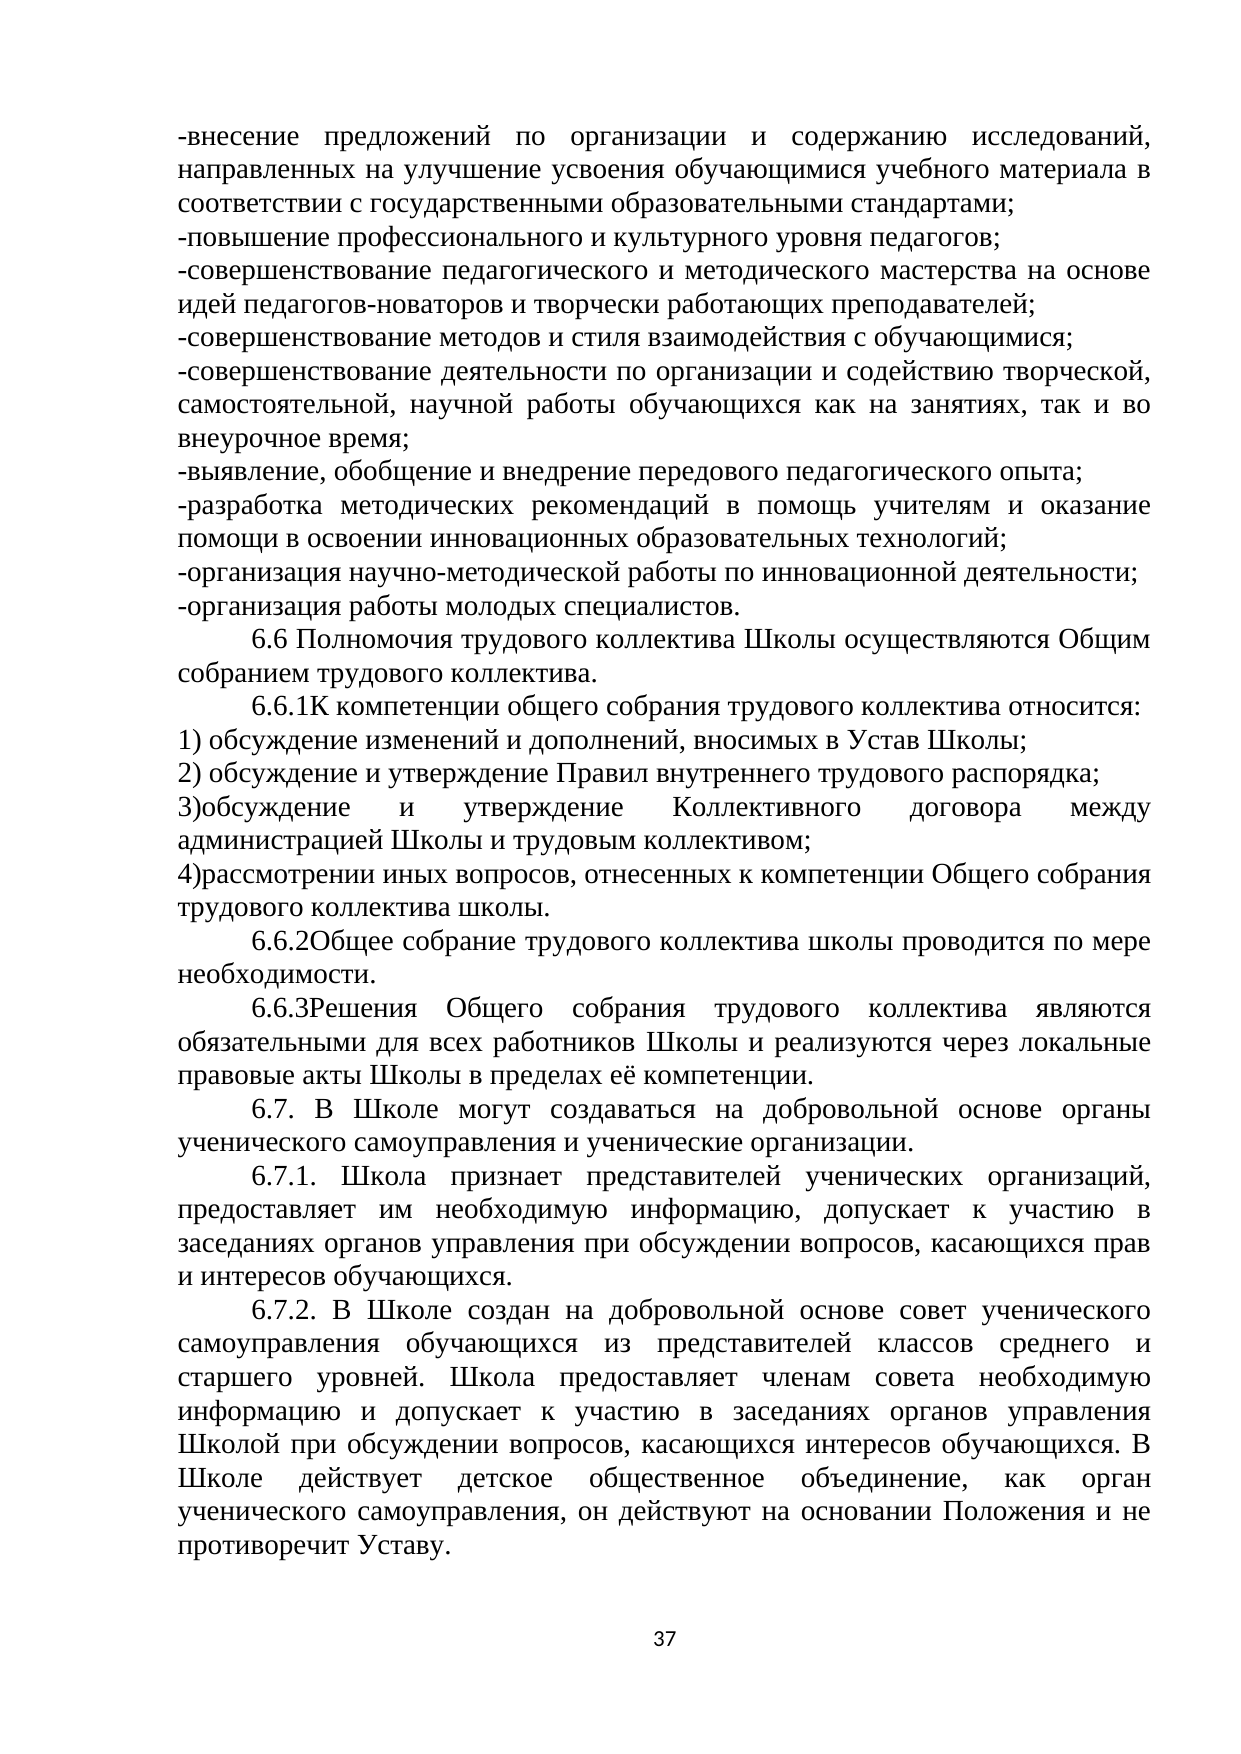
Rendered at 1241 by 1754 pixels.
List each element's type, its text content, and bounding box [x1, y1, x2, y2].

text -совершенствование методов и стиля взаимодействия с обучающимися; [177, 319, 1152, 353]
text -организация научно-методической работы по инновационной деятельности; [177, 554, 1152, 588]
text 6.6.3Решения Общего собрания трудового коллектива являются обязательными для всех работников Школы и реализуются через локальные правовые акты Школы в пределах её компетенции. [177, 990, 1152, 1091]
text 6.6 Полномочия трудового коллектива Школы осуществляются Общим собранием трудового коллектива. [177, 621, 1152, 688]
text -разработка методических рекомендаций в помощь учителям и оказание помощи в освоении инновационных образовательных технологий; [177, 487, 1152, 554]
text -внесение предложений по организации и содержанию исследований, направленных на улучшение усвоения обучающимися учебного материала в соответствии с государственными образовательными стандартами; [177, 118, 1152, 219]
text 6.7.1. Школа признает представителей ученических организаций, предоставляет им необходимую информацию, допускает к участию в заседаниях органов управления при обсуждении вопросов, касающихся прав и интересов обучающихся. [177, 1158, 1152, 1292]
text 1) обсуждение изменений и дополнений, вносимых в Устав Школы; [177, 722, 1152, 755]
text 6.7.2. В Школе создан на добровольной основе совет ученического самоуправления обучающихся из представителей классов среднего и старшего уровней. Школа предоставляет членам совета необходимую информацию и допускает к участию в заседаниях органов управления Школой при обсуждении вопросов, касающихся интересов обучающихся. В Школе действует детское общественное объединение, как орган ученического самоуправления, он действуют на основании Положения и не противоречит Уставу. [177, 1292, 1152, 1560]
text -организация работы молодых специалистов. [177, 588, 1152, 621]
text -повышение профессионального и культурного уровня педагогов; [177, 219, 1152, 252]
text -выявление, обобщение и внедрение передового педагогического опыта; [177, 453, 1152, 487]
text 6.6.2Общее собрание трудового коллектива школы проводится по мере необходимости. [177, 923, 1152, 990]
text -совершенствование деятельности по организации и содействию творческой, самостоятельной, научной работы обучающихся как на занятиях, так и во внеурочное время; [177, 353, 1152, 453]
text 6.6.1К компетенции общего собрания трудового коллектива относится: [177, 688, 1152, 722]
text 3)обсуждение и утверждение Коллективного договора между администрацией Школы и трудовым коллективом; [177, 789, 1152, 856]
text 6.7. В Школе могут создаваться на добровольной основе органы ученического самоуправления и ученические организации. [177, 1091, 1152, 1158]
text 4)рассмотрении иных вопросов, отнесенных к компетенции Общего собрания трудового коллектива школы. [177, 856, 1152, 923]
text 2) обсуждение и утверждение Правил внутреннего трудового распорядка; [177, 755, 1152, 789]
text -совершенствование педагогического и методического мастерства на основе идей педагогов-новаторов и творчески работающих преподавателей; [177, 252, 1152, 319]
